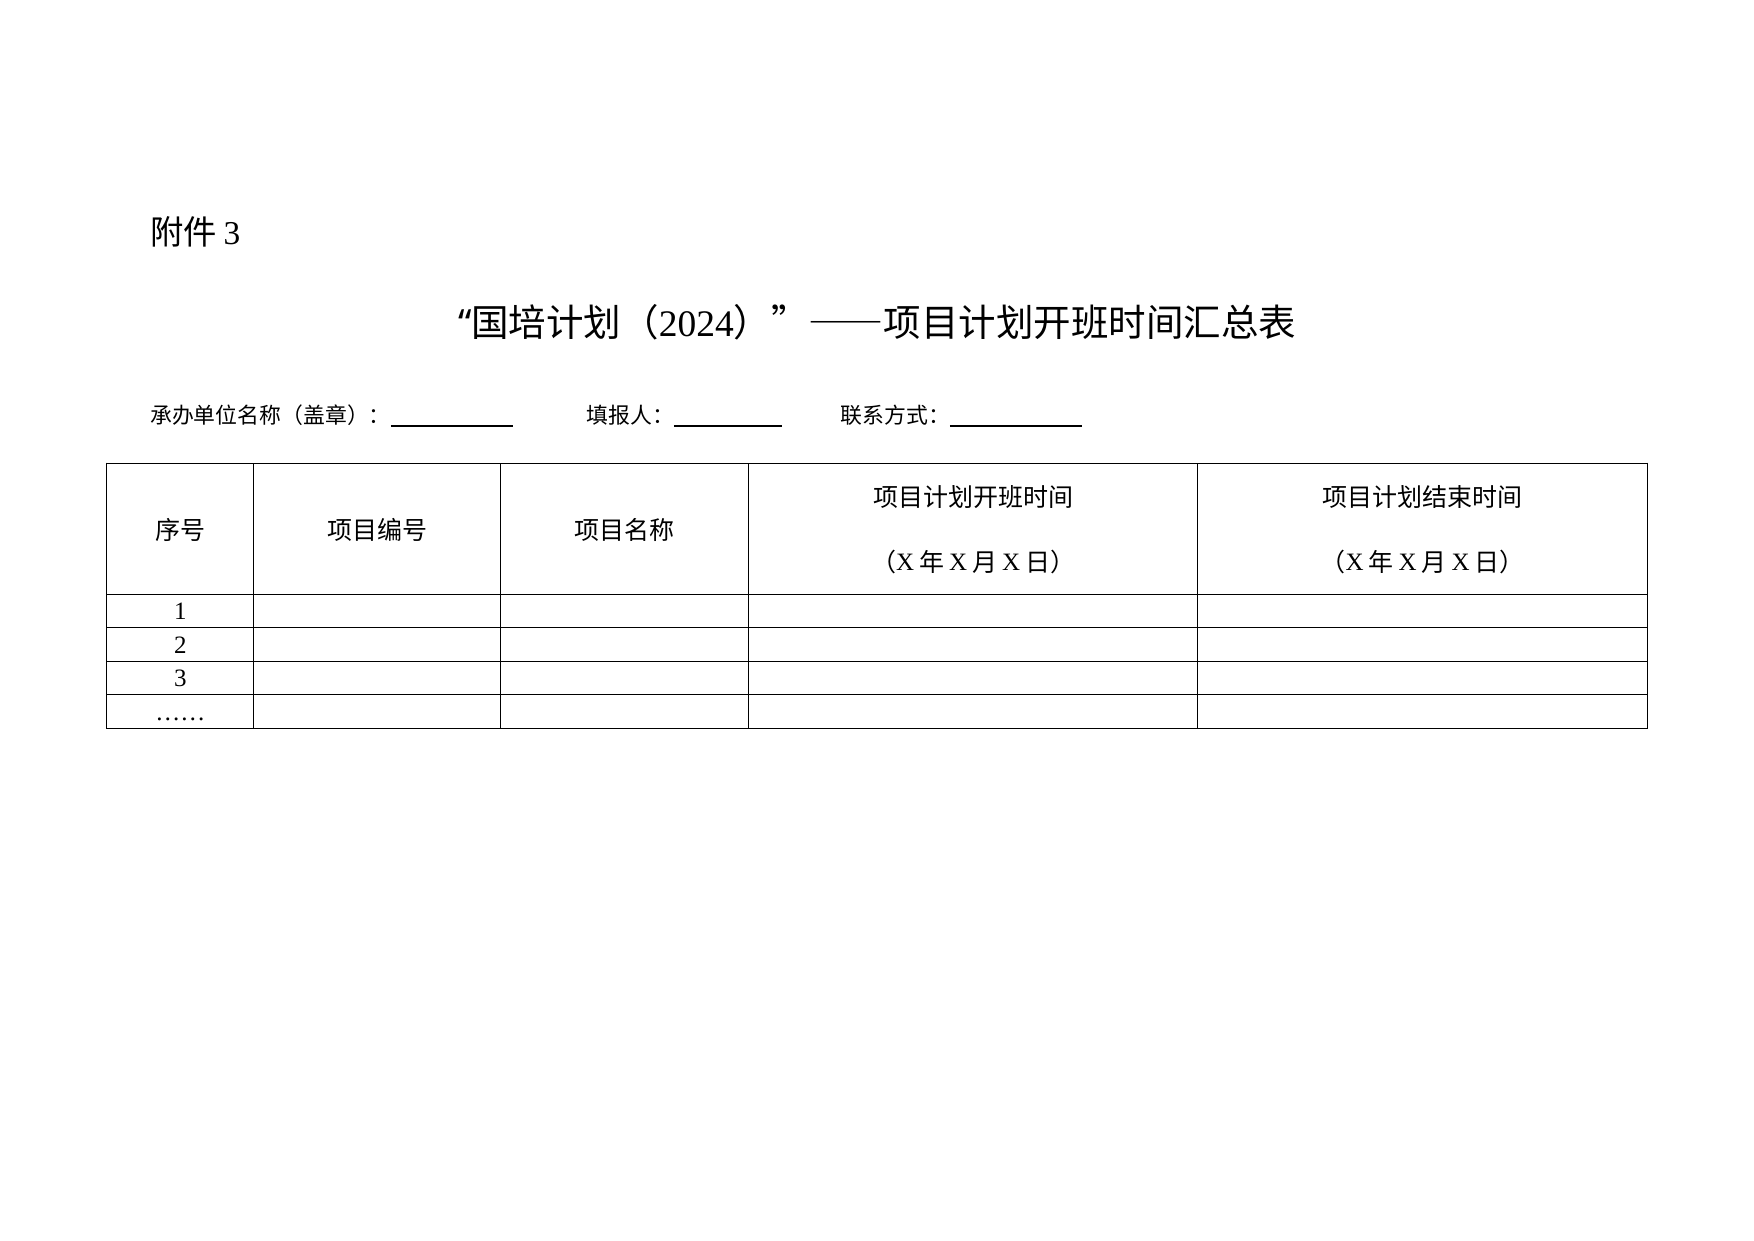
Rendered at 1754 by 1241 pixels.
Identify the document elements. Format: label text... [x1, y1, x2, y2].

table_cell [749, 695, 1197, 728]
table_cell [501, 628, 748, 661]
text “国培计划（2024）”——项目计划开班时间汇总表 [150, 293, 1604, 347]
table_cell 1 [107, 595, 253, 627]
table_cell [1198, 628, 1647, 661]
table_header 项目编号 [254, 464, 500, 593]
table_cell [254, 628, 500, 661]
table_cell 3 [107, 662, 253, 694]
table_cell 2 [107, 628, 253, 661]
text 附件3 [150, 198, 1604, 263]
table_cell [254, 662, 500, 694]
table_cell [749, 662, 1197, 694]
table_cell [749, 595, 1197, 627]
table_cell [254, 595, 500, 627]
table_cell [1198, 662, 1647, 694]
table_header 项目名称 [501, 464, 748, 593]
table_cell [749, 628, 1197, 661]
table_cell [501, 695, 748, 728]
text 承办单位名称（盖章）： 填报人： 联系方式： [150, 398, 1604, 430]
table_cell [501, 662, 748, 694]
table_header 序号 [107, 464, 253, 593]
table_header 项目计划开班时间 （X年X月X日） [749, 464, 1197, 593]
table_cell …… [107, 695, 253, 728]
table_cell [501, 595, 748, 627]
table_header 项目计划结束时间 （X年X月X日） [1198, 464, 1647, 593]
table_cell [1198, 695, 1647, 728]
table_cell [1198, 595, 1647, 627]
table_cell [254, 695, 500, 728]
